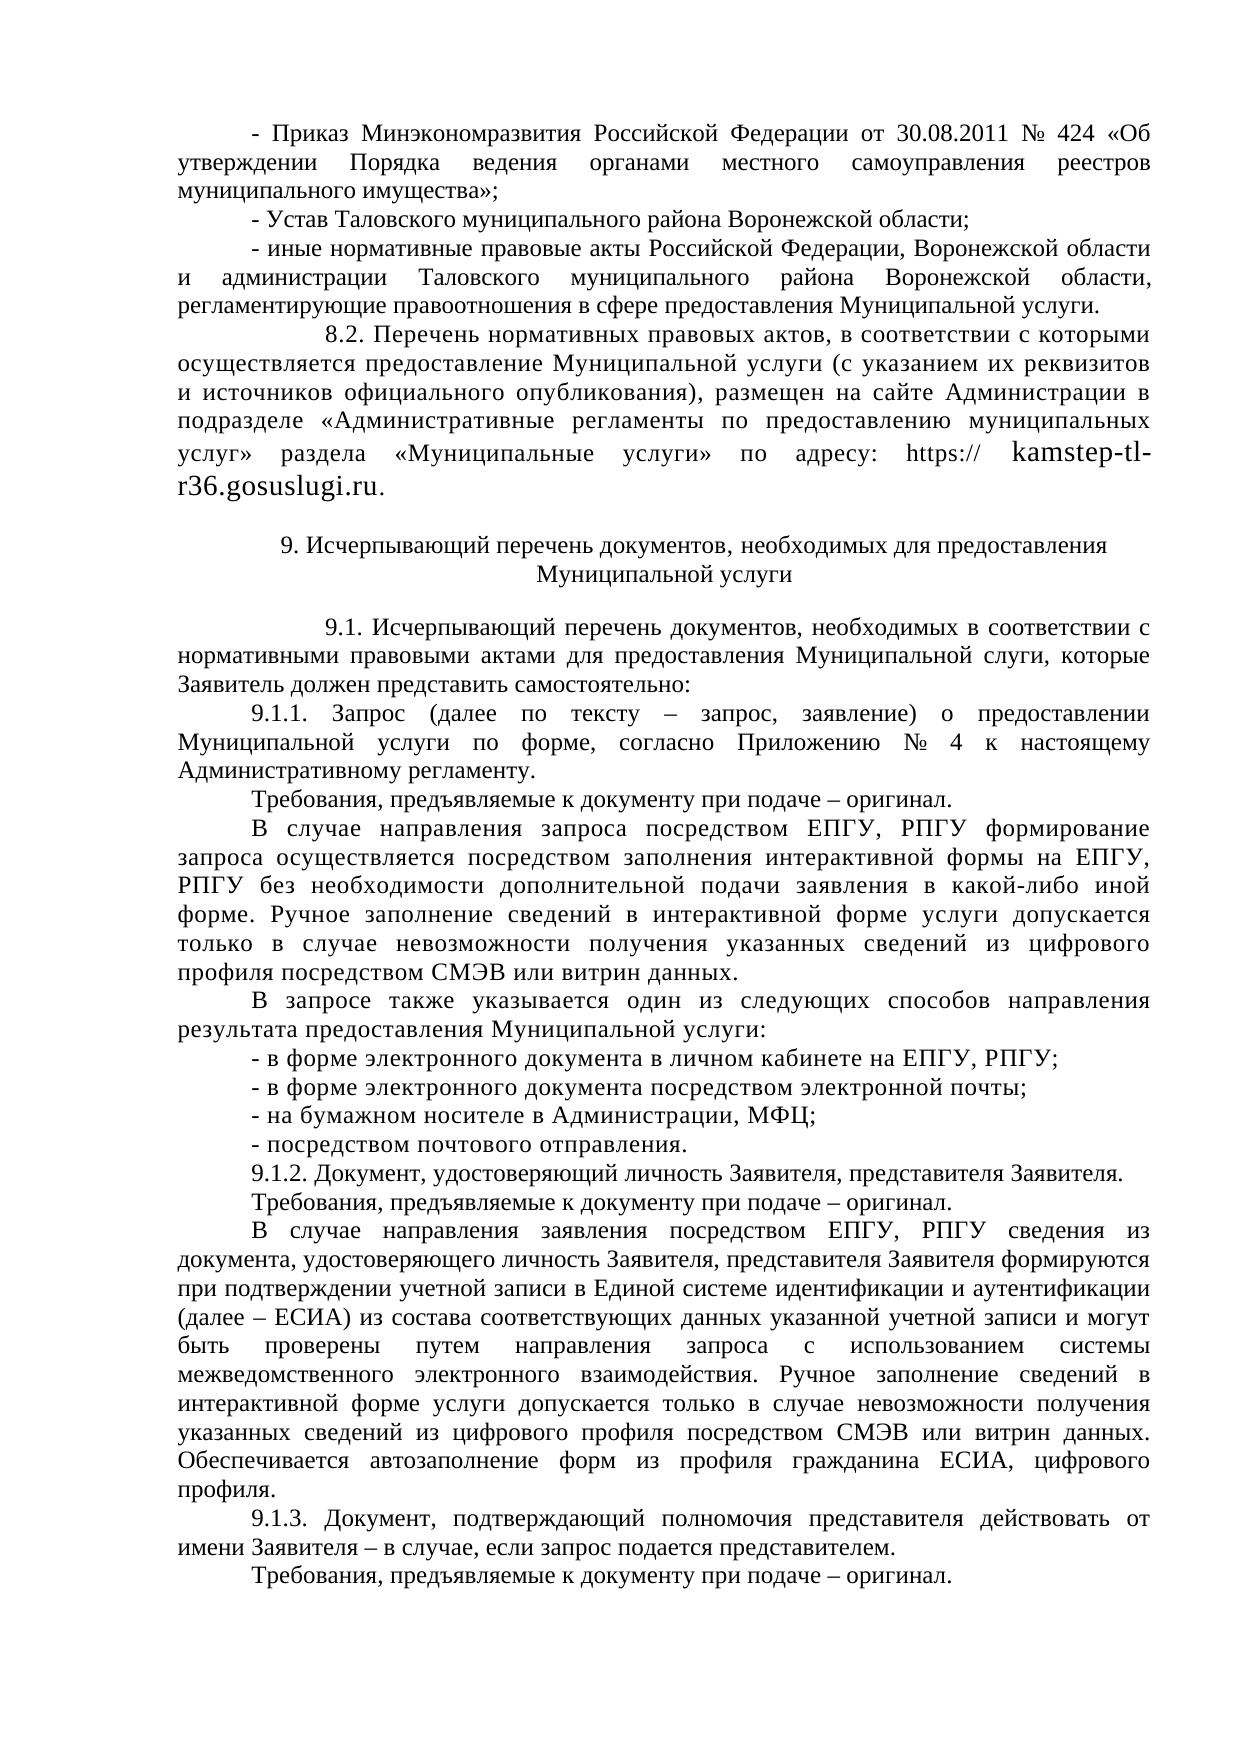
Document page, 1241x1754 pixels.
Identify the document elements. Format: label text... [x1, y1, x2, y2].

text Требования, предъявляемые к документу при подаче – оригинал. [177, 1561, 1152, 1589]
text 8.2. Перечень нормативных правовых актов, в соответствии с которыми осуществляется предоставление Муниципальной услуги (с указанием их реквизитов и источников официального опубликования), размещен на сайте Администрации в подразделе «Административные регламенты по предоставлению муниципальных услуг» раздела «Муниципальные услуги» по адресу: https:// kamstep-tl-r36.gosuslugi.ru. [177, 319, 1152, 501]
text Требования, предъявляемые к документу при подаче – оригинал. [177, 784, 1152, 813]
text 9. Исчерпывающий перечень документов, необходимых для предоставления Муниципальной услуги [177, 530, 1152, 588]
text 9.1.2. Документ, удостоверяющий личность Заявителя, представителя Заявителя. [177, 1158, 1152, 1187]
text 9.1.1. Запрос (далее по тексту – запрос, заявление) о предоставлении Муниципальной услуги по форме, согласно Приложению № 4 к настоящему Административному регламенту. [177, 698, 1152, 784]
text - на бумажном носителе в Администрации, МФЦ; [177, 1101, 1152, 1129]
text В случае направления запроса посредством ЕПГУ, РПГУ формирование запроса осуществляется посредством заполнения интерактивной формы на ЕПГУ, РПГУ без необходимости дополнительной подачи заявления в какой-либо иной форме. Ручное заполнение сведений в интерактивной форме услуги допускается только в случае невозможности получения указанных сведений из цифрового профиля посредством СМЭВ или витрин данных. [177, 813, 1152, 986]
text - Приказ Минэкономразвития Российской Федерации от 30.08.2011 № 424 «Об утверждении Порядка ведения органами местного самоуправления реестров муниципального имущества»; [177, 118, 1152, 204]
text Требования, предъявляемые к документу при подаче – оригинал. [177, 1187, 1152, 1216]
text - в форме электронного документа посредством электронной почты; [177, 1072, 1152, 1101]
text В запросе также указывается один из следующих способов направления результата предоставления Муниципальной услуги: [177, 986, 1152, 1043]
text - в форме электронного документа в личном кабинете на ЕПГУ, РПГУ; [177, 1043, 1152, 1072]
text 9.1.3. Документ, подтверждающий полномочия представителя действовать от имени Заявителя – в случае, если запрос подается представителем. [177, 1503, 1152, 1561]
text - посредством почтового отправления. [177, 1129, 1152, 1158]
text - Устав Таловского муниципального района Воронежской области; [177, 204, 1152, 233]
text В случае направления заявления посредством ЕПГУ, РПГУ сведения из документа, удостоверяющего личность Заявителя, представителя Заявителя формируются при подтверждении учетной записи в Единой системе идентификации и аутентификации (далее – ЕСИА) из состава соответствующих данных указанной учетной записи и могут быть проверены путем направления запроса с использованием системы межведомственного электронного взаимодействия. Ручное заполнение сведений в интерактивной форме услуги допускается только в случае невозможности получения указанных сведений из цифрового профиля посредством СМЭВ или витрин данных. Обеспечивается автозаполнение форм из профиля гражданина ЕСИА, цифрового профиля. [177, 1216, 1152, 1503]
text 9.1. Исчерпывающий перечень документов, необходимых в соответствии с нормативными правовыми актами для предоставления Муниципальной слуги, которые Заявитель должен представить самостоятельно: [177, 612, 1152, 698]
text - иные нормативные правовые акты Российской Федерации, Воронежской области и администрации Таловского муниципального района Воронежской области, регламентирующие правоотношения в сфере предоставления Муниципальной услуги. [177, 233, 1152, 319]
